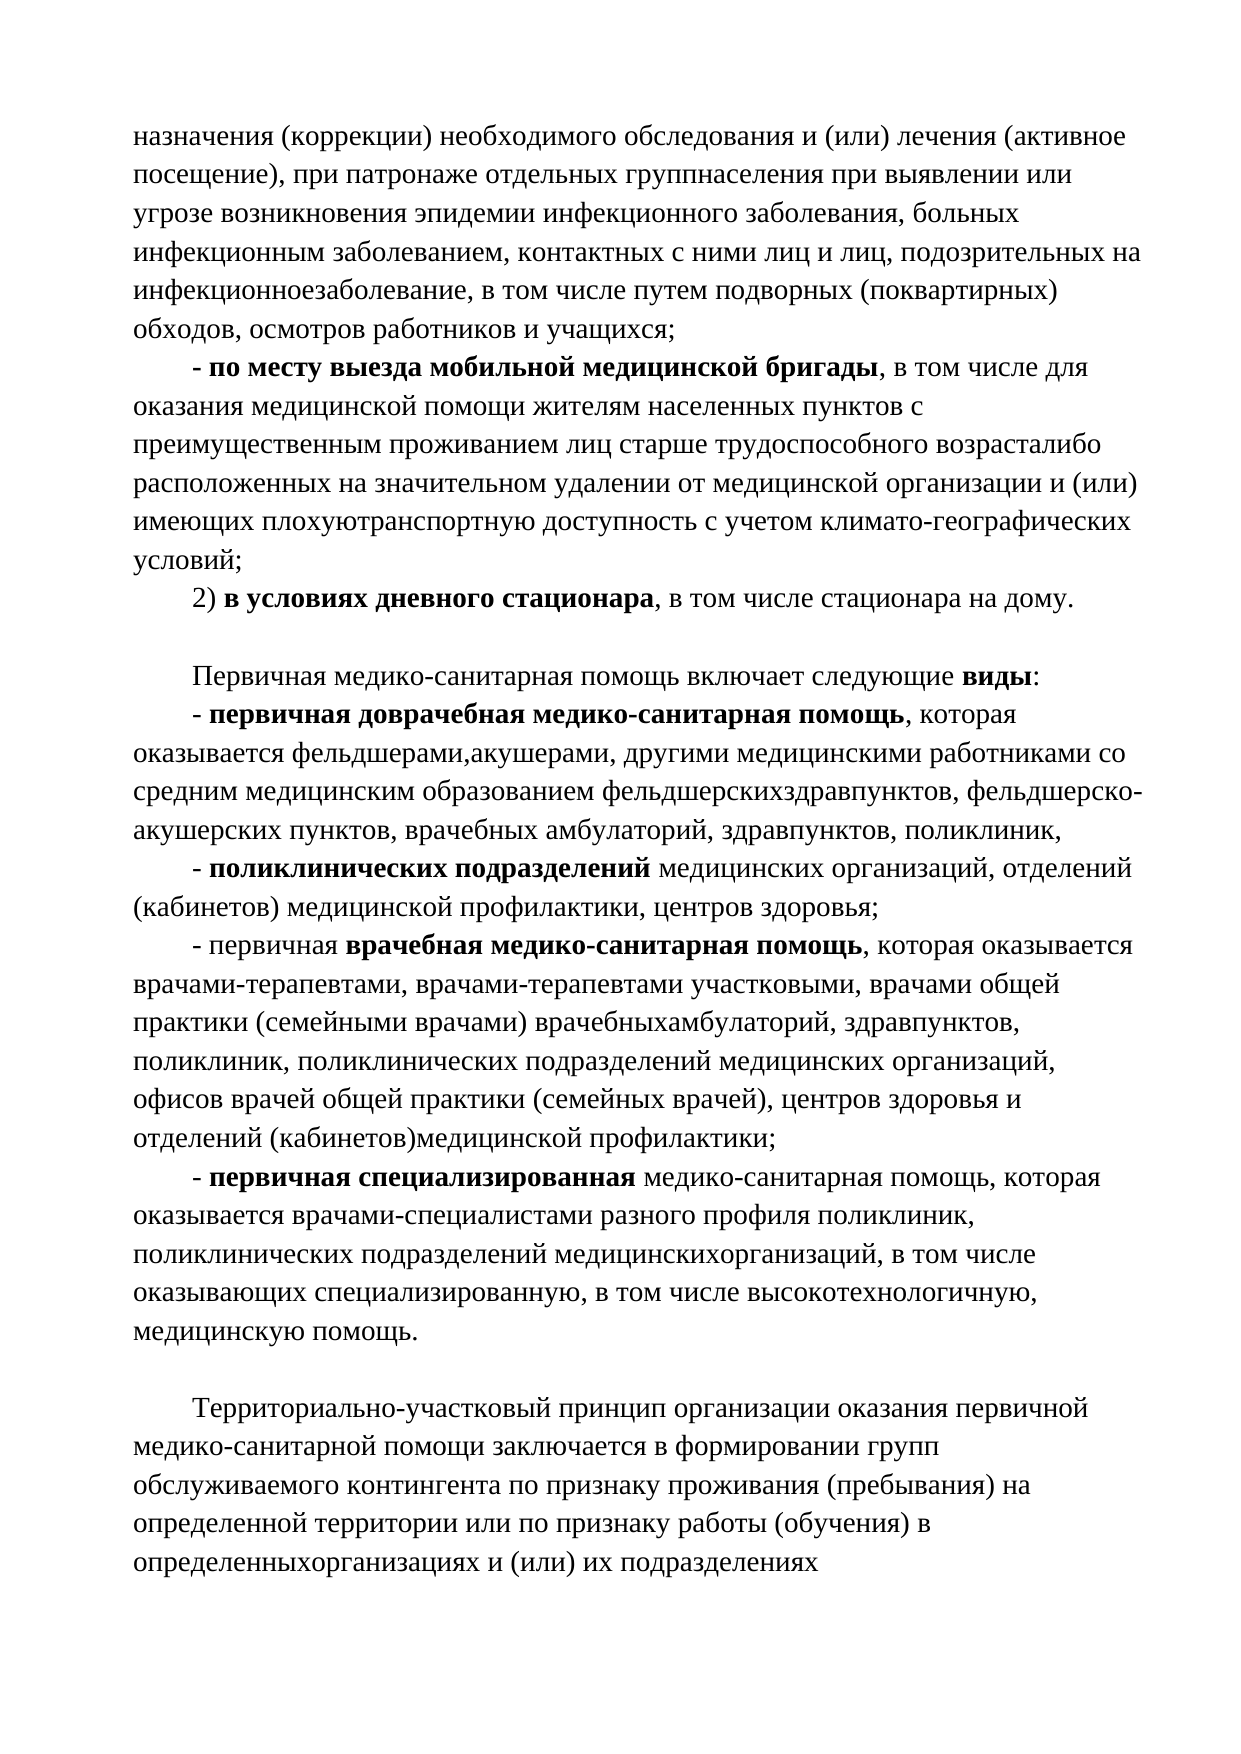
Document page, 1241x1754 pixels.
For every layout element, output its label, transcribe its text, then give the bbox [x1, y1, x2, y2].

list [133, 118, 1152, 344]
list 2) в условиях дневного стационара, в том числе стационара на дому. [133, 581, 1152, 614]
list - первичная врачебная медико-санитарная помощь, которая оказывается врачами-терапевтами, врачами-терапевтами участковыми, врачами общей практики (семейными врачами) врачебныхамбулаторий, здравпунктов, поликлиник, поликлинических подразделений медицинских организаций, [133, 927, 1152, 1077]
list - первичная доврачебная медико-санитарная помощь, которая оказывается фельдшерами,акушерами, другими медицинскими работниками со средним медицинским образованием фельдшерскихздравпунктов, фельдшерско-акушерских пунктов, врачебных амбулаторий, здравпунктов, поликлиник, [133, 696, 1152, 845]
list Первичная медико-санитарная помощь включает следующие виды: [133, 658, 1152, 691]
list - по месту выезда мобильной медицинской бригады, в том числе для оказания медицинской помощи жителям населенных пунктов с преимущественным проживанием лиц старше трудоспособного возрасталибо расположенных на значительном удалении от медицинской организации и (или) имеющих плохуютранспортную доступность с учетом климато-географических условий; [133, 349, 1152, 576]
list Территориально-участковый принцип организации оказания первичной медико-санитарной помощи заключается в формировании групп обслуживаемого контингента по признаку проживания (пребывания) на определенной территории или по признаку работы (обучения) в определенныхорганизациях и (или) их подразделениях [133, 1390, 1152, 1578]
list офисов врачей общей практики (семейных врачей), центров здоровья и отделений (кабинетов)медицинской профилактики; [133, 1082, 1152, 1154]
list - первичная специализированная медико-санитарная помощь, которая оказывается врачами-специалистами разного профиля поликлиник, поликлинических подразделений медицинскихорганизаций, в том числе оказывающих специализированную, в том числе высокотехнологичную, медицинскую помощь. [133, 1159, 1152, 1346]
list - поликлинических подразделений медицинских организаций, отделений (кабинетов) медицинской профилактики, центров здоровья; [133, 850, 1152, 922]
